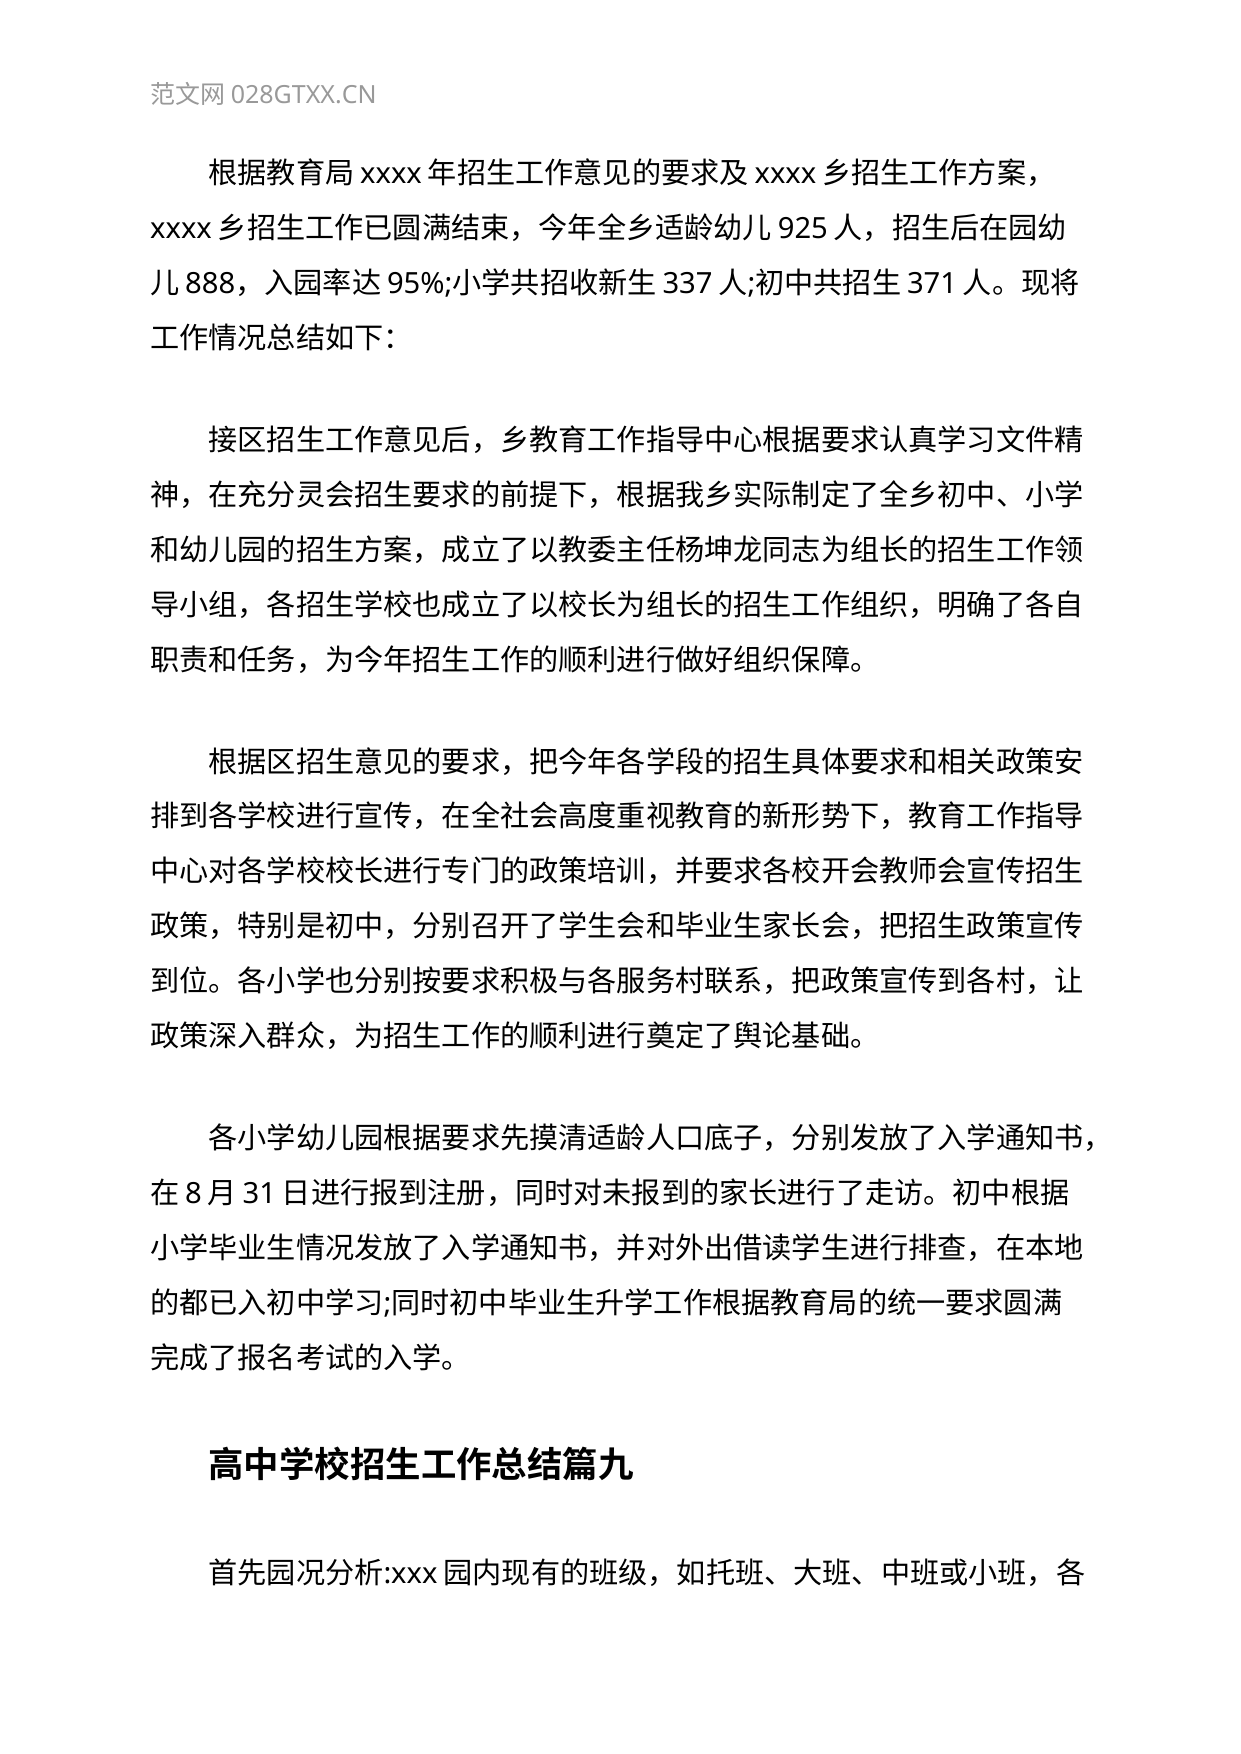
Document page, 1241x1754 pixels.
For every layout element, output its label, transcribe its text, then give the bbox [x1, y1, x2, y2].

text 根据教育局xxxx年招生工作意见的要求及xxxx乡招生工作方案，xxxx乡招生工作已圆满结束，今年全乡适龄幼儿925人，招生后在园幼儿888，入园率达95%;小学共招收新生337人;初中共招生371人。现将工作情况总结如下： [150, 150, 1090, 357]
text 接区招生工作意见后，乡教育工作指导中心根据要求认真学习文件精神，在充分灵会招生要求的前提下，根据我乡实际制定了全乡初中、小学和幼儿园的招生方案，成立了以教委主任杨坤龙同志为组长的招生工作领导小组，各招生学校也成立了以校长为组长的招生工作组织，明确了各自职责和任务，为今年招生工作的顺利进行做好组织保障。 [150, 417, 1090, 679]
text 各小学幼儿园根据要求先摸清适龄人口底子，分别发放了入学通知书，在8月31日进行报到注册，同时对未报到的家长进行了走访。初中根据小学毕业生情况发放了入学通知书，并对外出借读学生进行排查，在本地的都已入初中学习;同时初中毕业生升学工作根据教育局的统一要求圆满完成了报名考试的入学。 [150, 1114, 1090, 1376]
text 高中学校招生工作总结篇九 [150, 1436, 1090, 1487]
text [150, 1549, 1090, 1592]
text 根据区招生意见的要求，把今年各学段的招生具体要求和相关政策安排到各学校进行宣传，在全社会高度重视教育的新形势下，教育工作指导中心对各学校校长进行专门的政策培训，并要求各校开会教师会宣传招生政策，特别是初中，分别召开了学生会和毕业生家长会，把招生政策宣传到位。各小学也分别按要求积极与各服务村联系，把政策宣传到各村，让政策深入群众，为招生工作的顺利进行奠定了舆论基础。 [150, 738, 1090, 1055]
